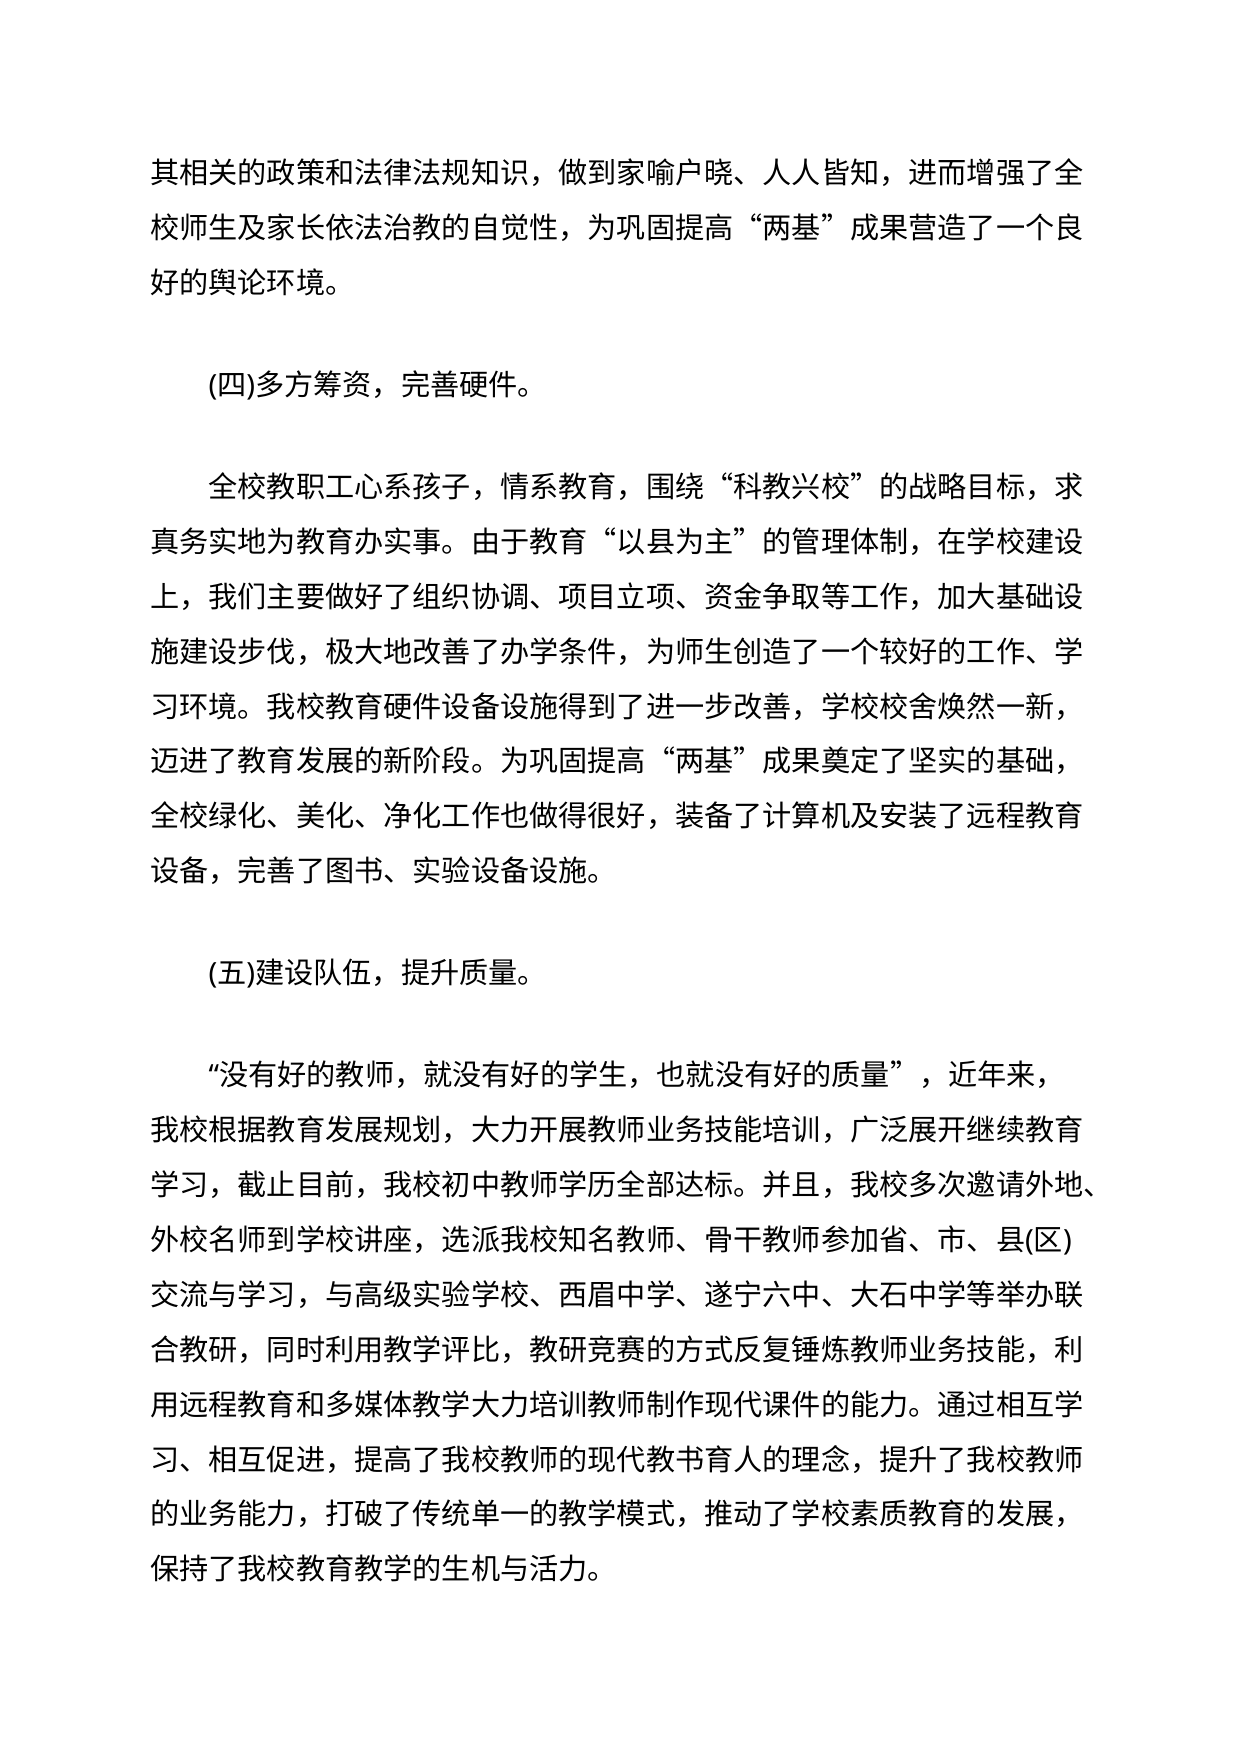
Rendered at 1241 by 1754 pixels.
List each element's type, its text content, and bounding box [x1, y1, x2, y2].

text 全校教职工心系孩子，情系教育，围绕“科教兴校”的战略目标，求真务实地为教育办实事。由于教育“以县为主”的管理体制，在学校建设上，我们主要做好了组织协调、项目立项、资金争取等工作，加大基础设施建设步伐，极大地改善了办学条件，为师生创造了一个较好的工作、学习环境。我校教育硬件设备设施得到了进一步改善，学校校舍焕然一新，迈进了教育发展的新阶段。为巩固提高“两基”成果奠定了坚实的基础，全校绿化、美化、净化工作也做得很好，装备了计算机及安装了远程教育设备，完善了图书、实验设备设施。 [150, 463, 1090, 890]
text (五)建设队伍，提升质量。 [150, 949, 1090, 992]
text “没有好的教师，就没有好的学生，也就没有好的质量”，近年来，我校根据教育发展规划，大力开展教师业务技能培训，广泛展开继续教育学习，截止目前，我校初中教师学历全部达标。并且，我校多次邀请外地、外校名师到学校讲座，选派我校知名教师、骨干教师参加省、市、县(区)交流与学习，与高级实验学校、西眉中学、遂宁六中、大石中学等举办联合教研，同时利用教学评比，教研竞赛的方式反复锤炼教师业务技能，利用远程教育和多媒体教学大力培训教师制作现代课件的能力。通过相互学习、相互促进，提高了我校教师的现代教书育人的理念，提升了我校教师的业务能力，打破了传统单一的教学模式，推动了学校素质教育的发展，保持了我校教育教学的生机与活力。 [150, 1052, 1090, 1588]
text (四)多方筹资，完善硬件。 [150, 362, 1090, 404]
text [150, 150, 1090, 302]
